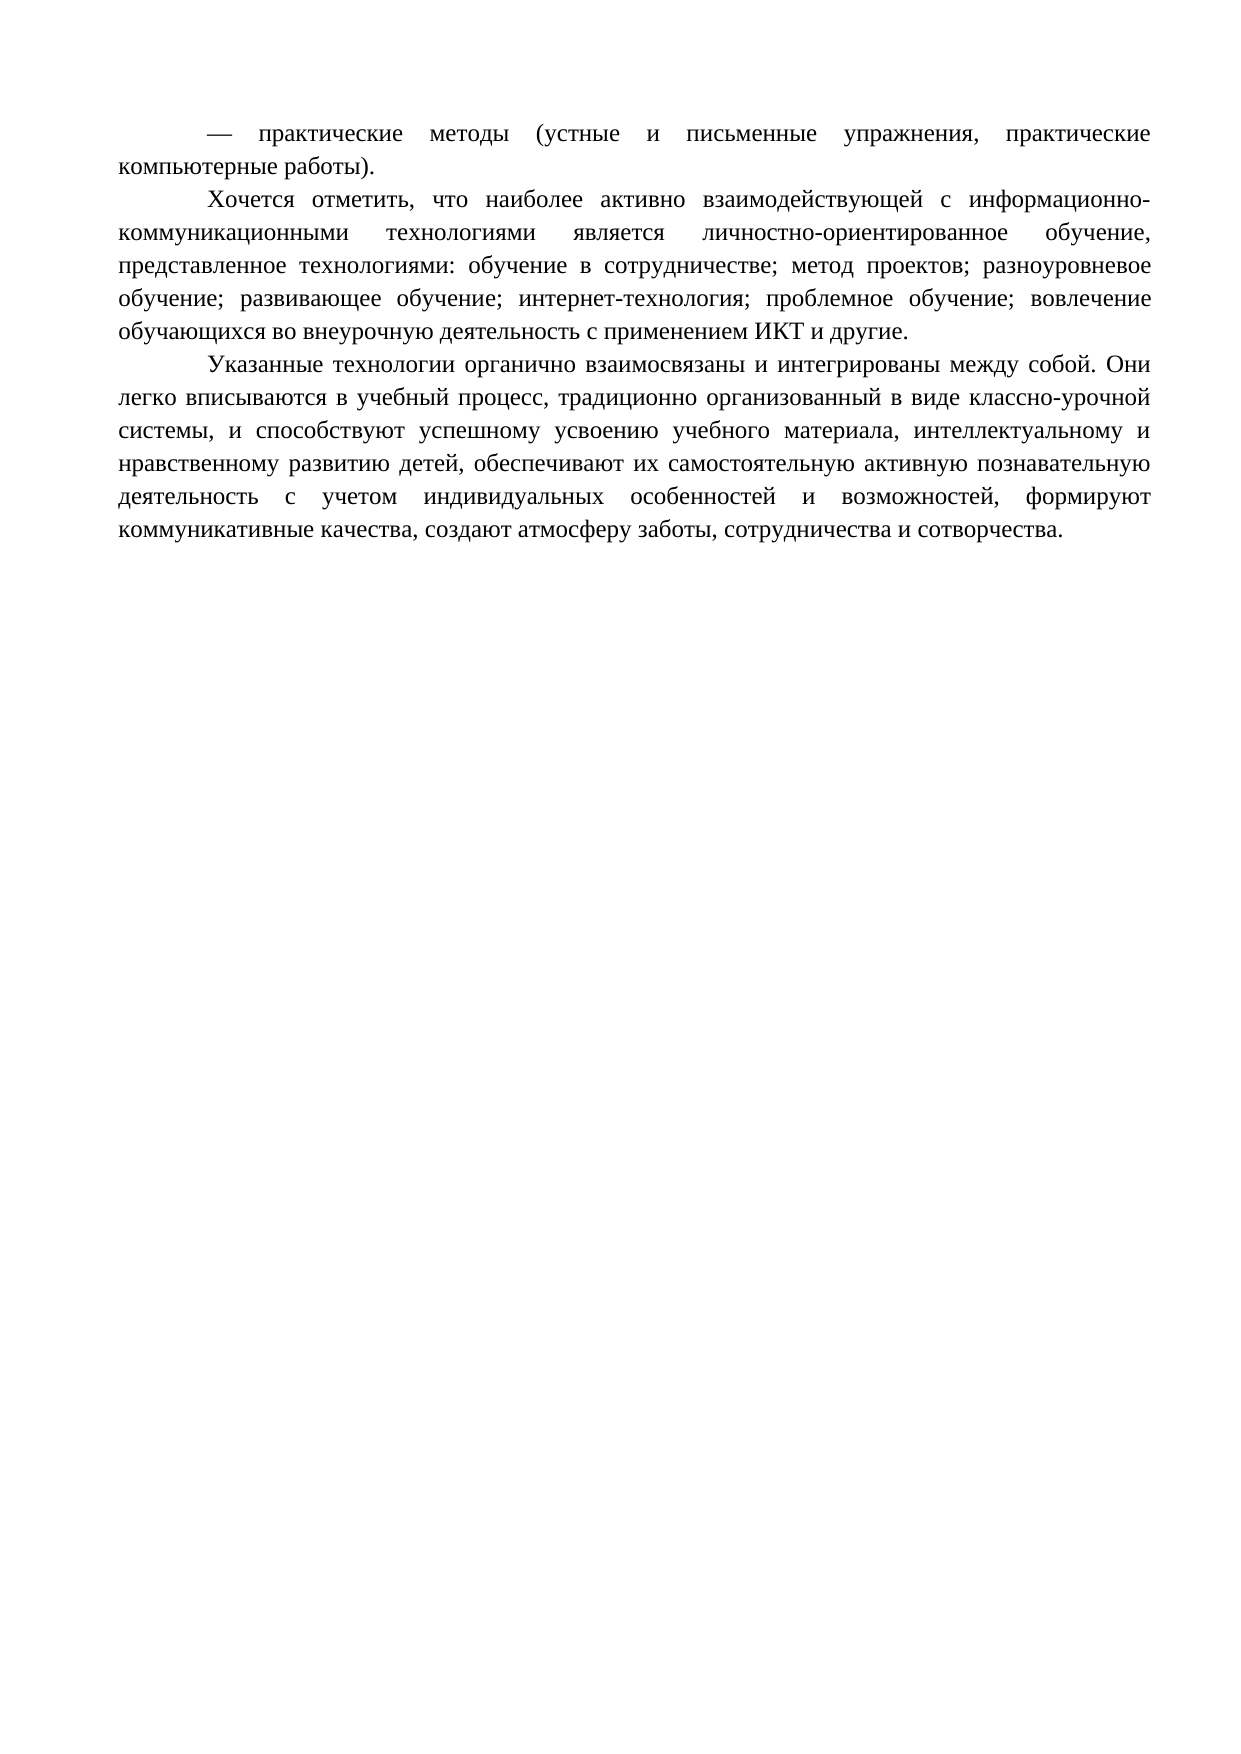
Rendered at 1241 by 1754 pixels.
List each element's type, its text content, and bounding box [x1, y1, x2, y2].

text — практические методы (устные и письменные упражнения, практические компьютерные работы). [118, 118, 1152, 180]
text Указанные технологии органично взаимосвязаны и интегрированы между собой. Они легко вписываются в учебный процесс, традиционно организованный в виде классно-урочной системы, и способствуют успешному усвоению учебного материала, интеллектуальному и нравственному развитию детей, обеспечивают их самостоятельную активную познавательную деятельность с учетом индивидуальных особенностей и возможностей, формируют коммуникативные качества, создают атмосферу заботы, сотрудничества и сотворчества. [118, 349, 1152, 543]
text Хочется отметить, что наиболее активно взаимодействующей с информационно-коммуникационными технологиями является личностно-ориентированное обучение, представленное технологиями: обучение в сотрудничестве; метод проектов; разноуровневое обучение; развивающее обучение; интернет-технология; проблемное обучение; вовлечение обучающихся во внеурочную деятельность с применением ИКТ и другие. [118, 184, 1152, 345]
